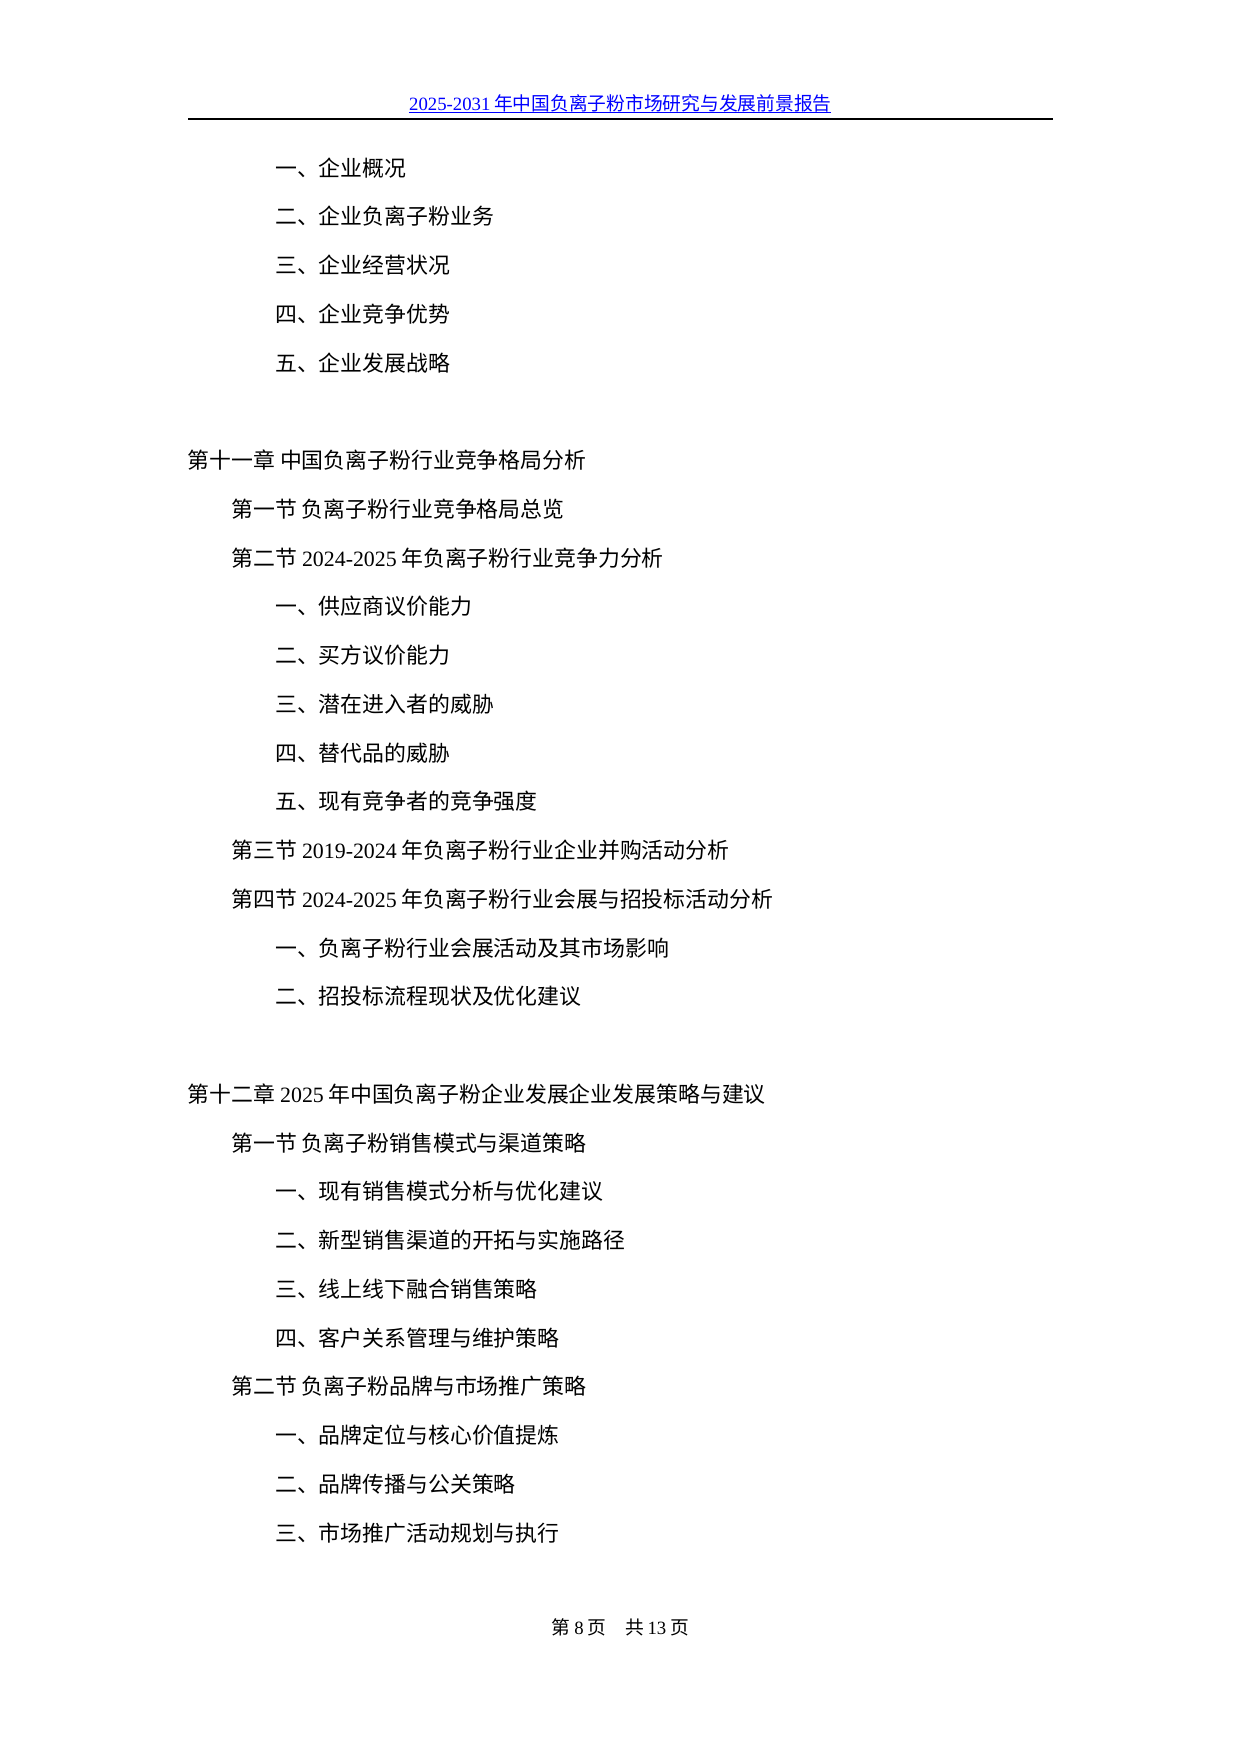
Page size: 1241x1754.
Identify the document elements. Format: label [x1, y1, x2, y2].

text [187, 150, 1053, 1548]
